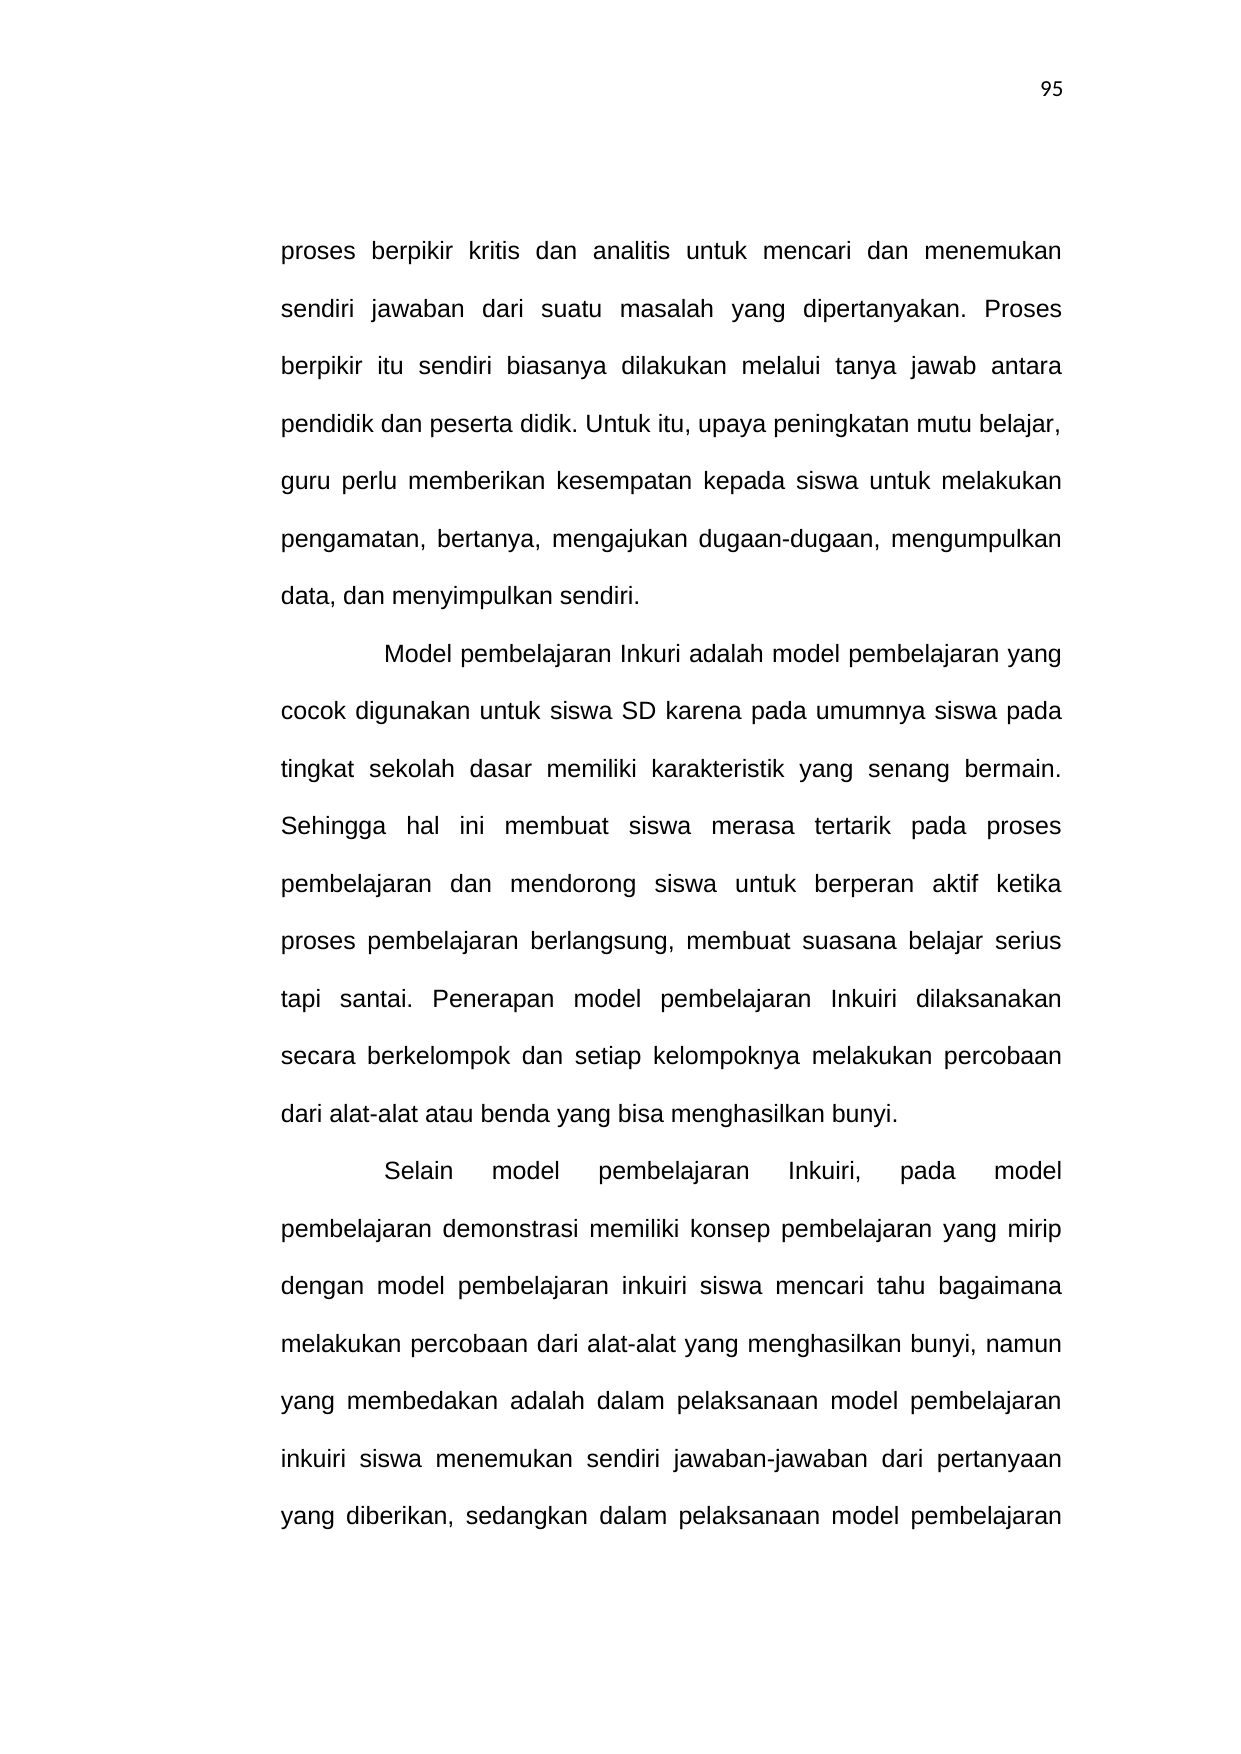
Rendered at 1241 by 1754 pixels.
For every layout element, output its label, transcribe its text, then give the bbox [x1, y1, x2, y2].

list Model pembelajaran Inkuri adalah model pembelajaran yang cocok digunakan untuk siswa SD karena pada umumnya siswa pada tingkat sekolah dasar memiliki karakteristik yang senang bermain. Sehingga hal ini membuat siswa merasa tertarik pada proses pembelajaran dan mendorong siswa untuk berperan aktif ketika proses pembelajaran berlangsung, membuat suasana belajar serius tapi santai. Penerapan model pembelajaran Inkuiri dilaksanakan secara berkelompok dan setiap kelompoknya melakukan percobaan dari alat-alat atau benda yang bisa menghasilkan bunyi. [281, 639, 1063, 1127]
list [281, 1156, 1063, 1530]
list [281, 236, 1063, 610]
